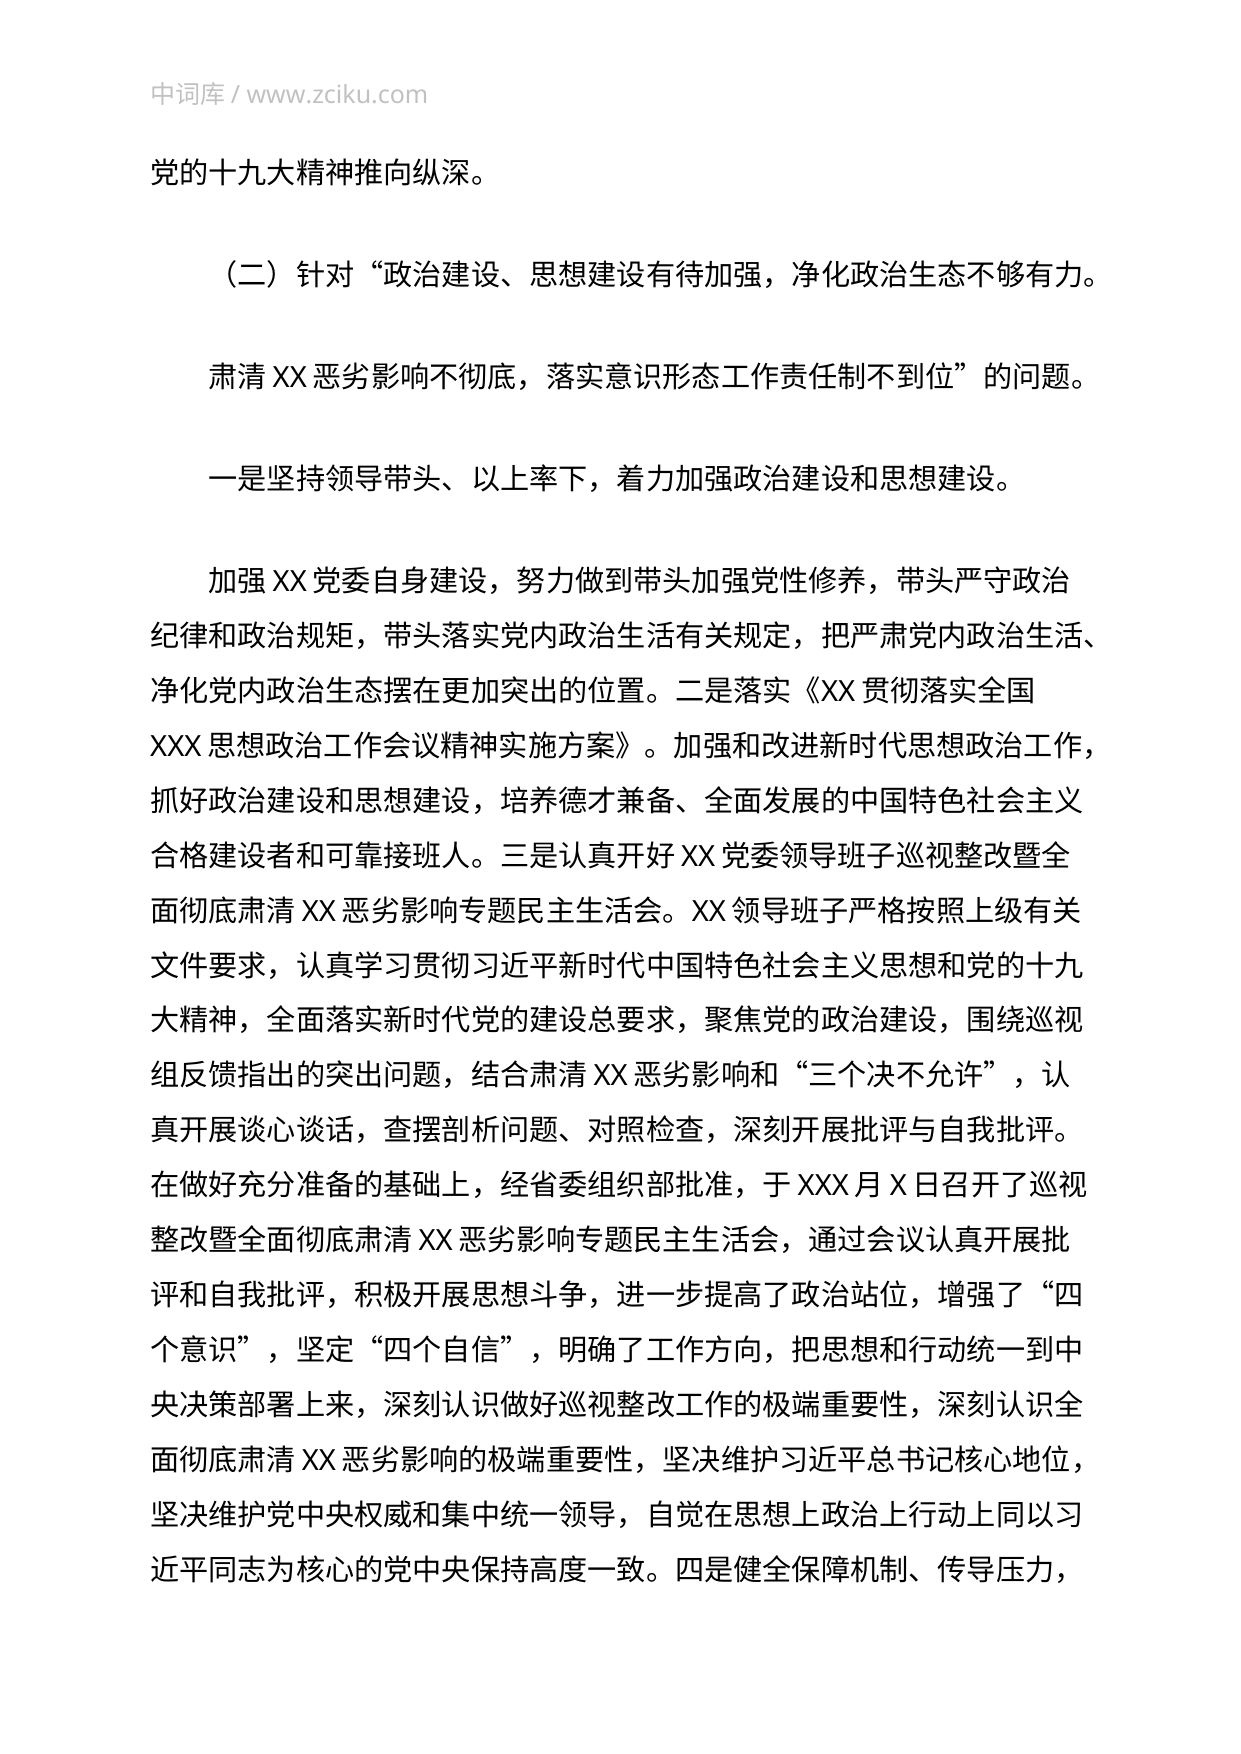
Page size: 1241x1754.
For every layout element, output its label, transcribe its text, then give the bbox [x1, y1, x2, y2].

text 肃清XX恶劣影响不彻底，落实意识形态工作责任制不到位”的问题。 [150, 353, 1090, 396]
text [150, 150, 1090, 192]
text （二）针对“政治建设、思想建设有待加强，净化政治生态不够有力。 [150, 252, 1090, 294]
text 一是坚持领导带头、以上率下，着力加强政治建设和思想建设。 [150, 456, 1090, 498]
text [150, 557, 1090, 1589]
